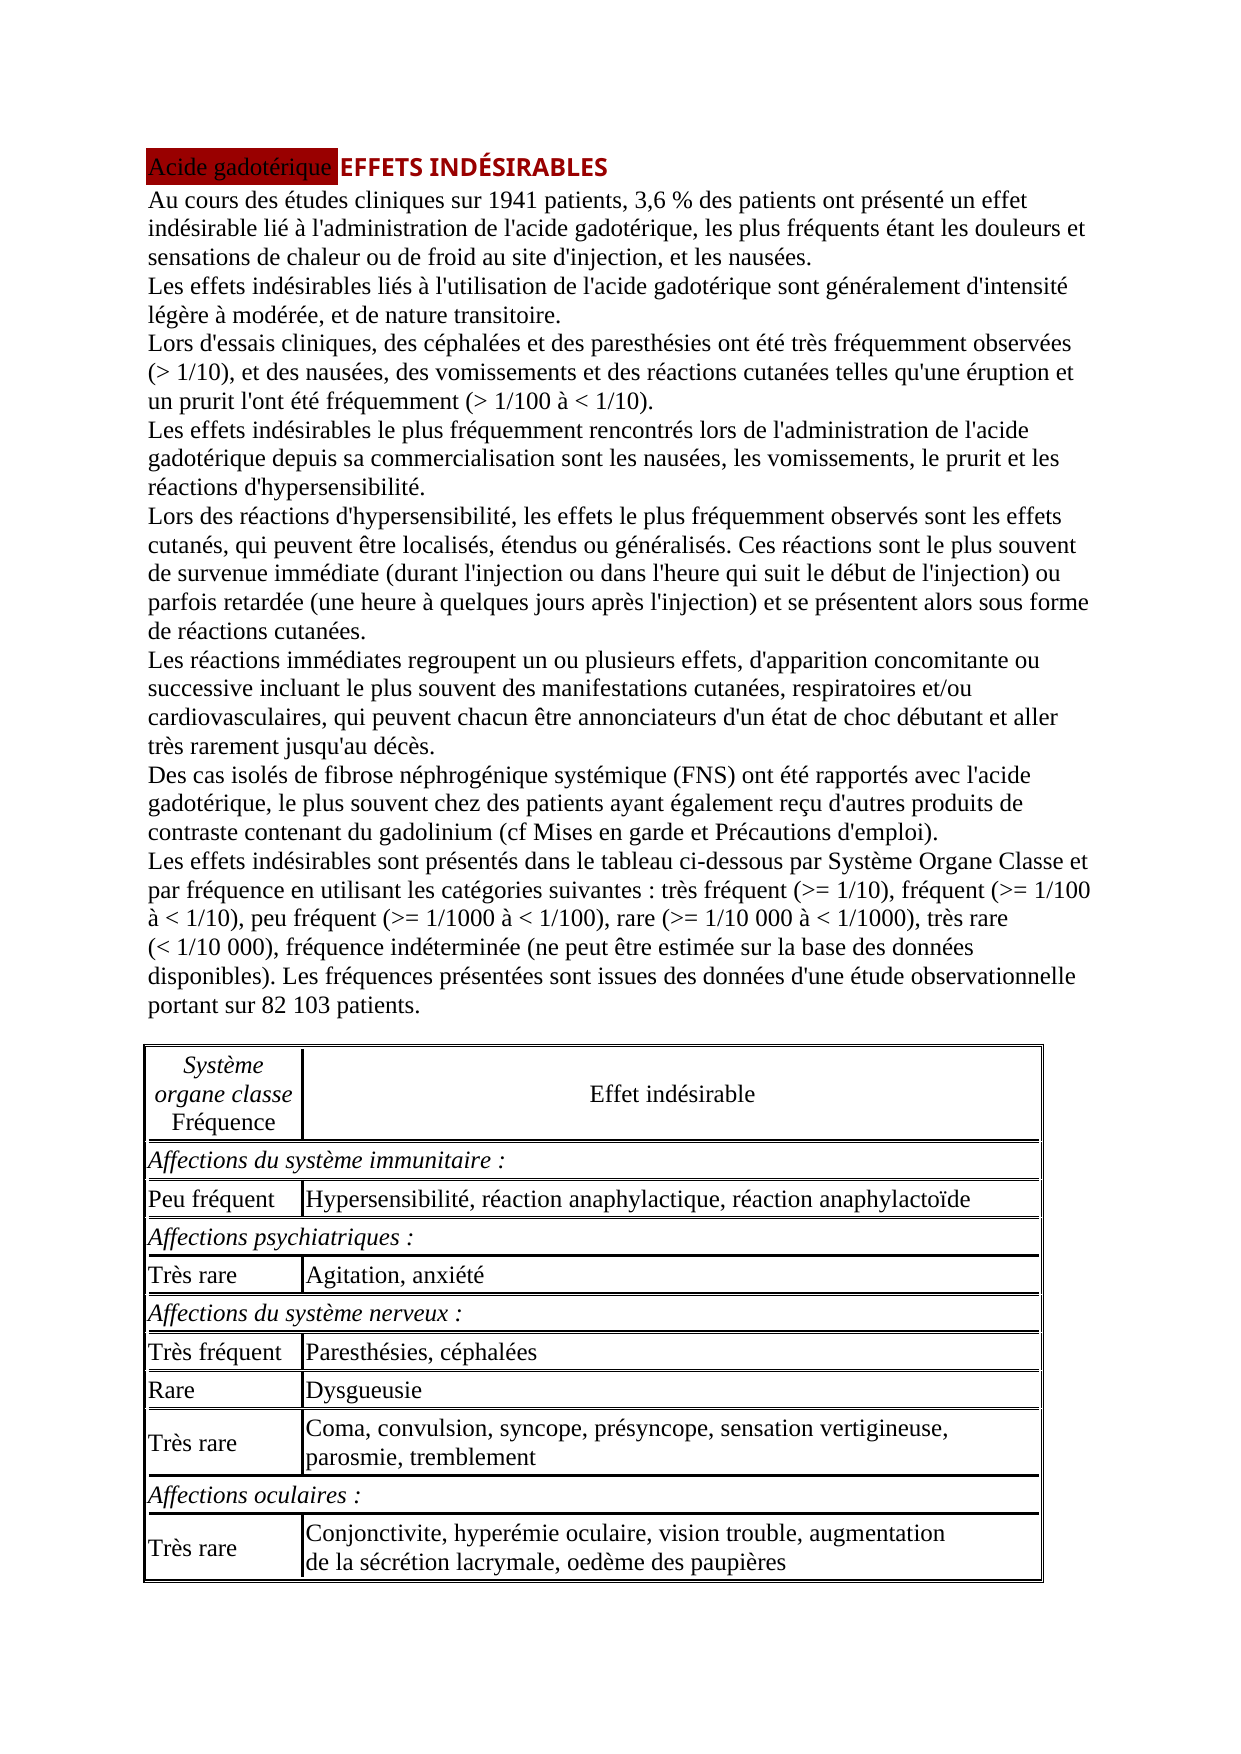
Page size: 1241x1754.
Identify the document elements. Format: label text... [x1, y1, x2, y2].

table_cell Conjonctivite, hyperémie oculaire, vision trouble, augmentation de la sécrétion lacrymale, oedème des paupières [302, 1512, 1041, 1579]
table_cell Affections oculaires : [146, 1474, 1041, 1512]
table_cell Dysgueusie [302, 1369, 1042, 1407]
table_cell Affections psychiatriques : [145, 1216, 1042, 1254]
table_cell Très rare [145, 1407, 302, 1474]
table_header EFFETS INDÉSIRABLES [338, 148, 668, 185]
table_cell Rare [145, 1369, 302, 1407]
table_header Effet indésirable [302, 1047, 1041, 1139]
table_cell Paresthésies, céphalées [304, 1330, 1041, 1369]
table_header Acide gadotérique [146, 148, 338, 185]
table_cell Coma, convulsion, syncope, présyncope, sensation vertigineuse, parosmie, tremblement [302, 1407, 1042, 1474]
table_cell Affections du système immunitaire : [146, 1139, 1041, 1177]
table_cell Très rare [146, 1512, 302, 1579]
table_cell Affections du système nerveux : [146, 1292, 1041, 1330]
table_cell Agitation, anxiété [304, 1254, 1041, 1292]
table_header Système organe classe Fréquence [146, 1047, 302, 1139]
text Au cours des études cliniques sur 1941 patients, 3,6 % des patients ont présenté un effet indésirable lié à l'administration de l'acide gadotérique, les plus fréquents étant les douleurs et sensations de chaleur ou de froid au site d'injection, et les nausées. Les effets indésirables liés à l'utilisation de l'acide gadotérique sont généralement d'intensité légère à modérée, et de nature transitoire. Lors d'essais cliniques, des céphalées et des paresthésies ont été très fréquemment observées (> 1/10), et des nausées, des vomissements et des réactions cutanées telles qu'une éruption et un prurit l'ont été fréquemment (> 1/100 à < 1/10). Les effets indésirables le plus fréquemment rencontrés lors de l'administration de l'acide gadotérique depuis sa commercialisation sont les nausées, les vomissements, le prurit et les réactions d'hypersensibilité. Lors des réactions d'hypersensibilité, les effets le plus fréquemment observés sont les effets cutanés, qui peuvent être localisés, étendus ou généralisés. Ces réactions sont le plus souvent de survenue immédiate (durant l'injection ou dans l'heure qui suit le début de l'injection) ou parfois retardée (une heure à quelques jours après l'injection) et se présentent alors sous forme de réactions cutanées. Les réactions immédiates regroupent un ou plusieurs effets, d'apparition concomitante ou successive incluant le plus souvent des manifestations cutanées, respiratoires et/ou cardiovasculaires, qui peuvent chacun être annonciateurs d'un état de choc débutant et aller très rarement jusqu'au décès. Des cas isolés de fibrose néphrogénique systémique (FNS) ont été rapportés avec l'acide gadotérique, le plus souvent chez des patients ayant également reçu d'autres produits de contraste contenant du gadolinium (cf Mises en garde et Précautions d'emploi). Les effets indésirables sont présentés dans le tableau ci-dessous par Système Organe Classe et par fréquence en utilisant les catégories suivantes : très fréquent (>= 1/10), fréquent (>= 1/100 à < 1/10), peu fréquent (>= 1/1000 à < 1/100), rare (>= 1/10 000 à < 1/1000), très rare (< 1/10 000), fréquence indéterminée (ne peut être estimée sur la base des données disponibles). Les fréquences présentées sont issues des données d'une étude observationnelle portant sur 82 103 patients. [148, 185, 1093, 1018]
table_cell Hypersensibilité, réaction anaphylactique, réaction anaphylactoïde [304, 1178, 1041, 1216]
table_cell Très fréquent [146, 1330, 301, 1369]
table_cell Très rare [146, 1254, 301, 1292]
table_cell Peu fréquent [146, 1178, 301, 1216]
